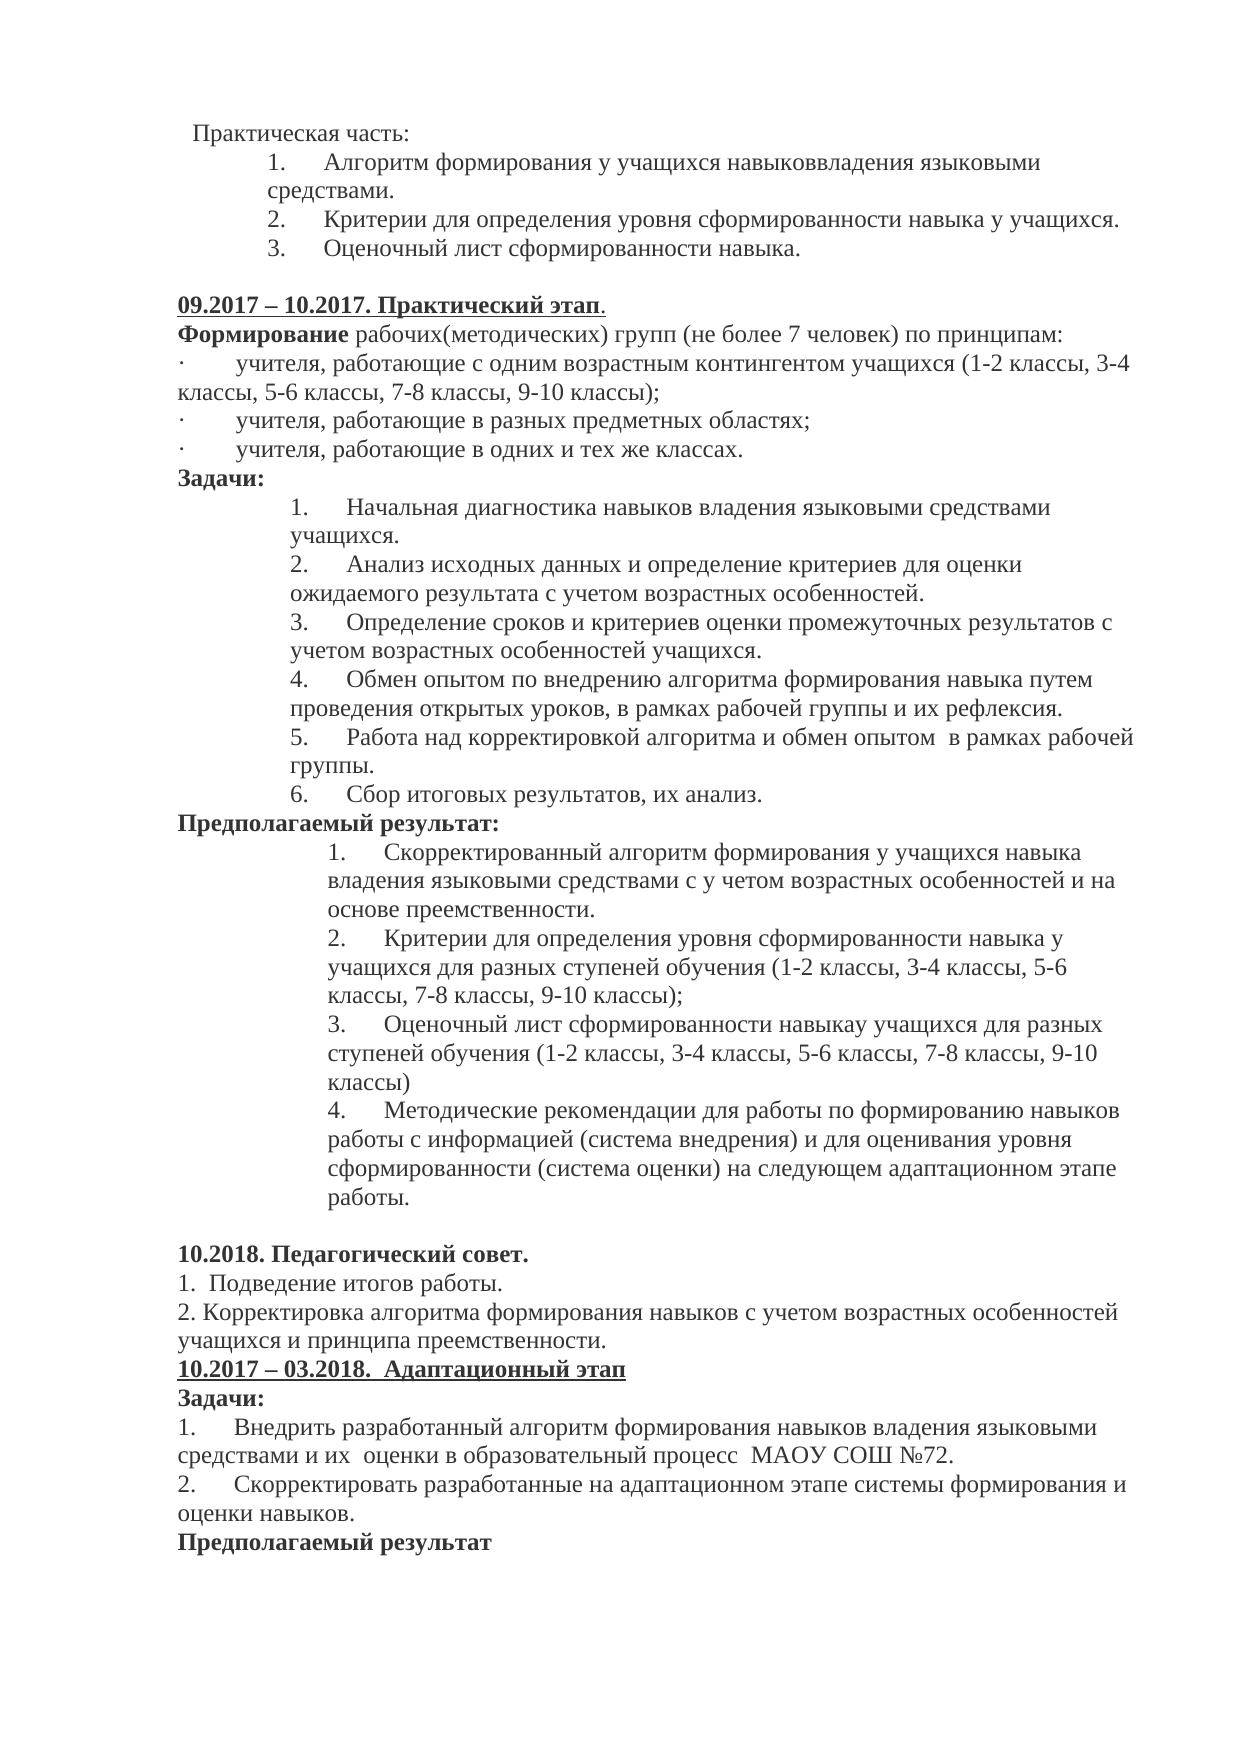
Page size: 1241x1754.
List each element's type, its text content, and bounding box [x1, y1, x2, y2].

text 09.2017 – 10.2017. Практический этап. [177, 291, 1152, 319]
text 2. Критерии для определения уровня сформированности навыка у учащихся для разных ступеней обучения (1-2 классы, 3-4 классы, 5-6 классы, 7-8 классы, 9-10 классы); [327, 923, 1152, 1009]
text Задачи: [177, 1383, 1152, 1412]
text 2. Скорректировать разработанные на адаптационном этапе системы формирования и оценки навыков. [177, 1469, 1152, 1527]
text 4. Обмен опытом по внедрению алгоритма формирования навыка путем проведения открытых уроков, в рамках рабочей группы и их рефлексия. [290, 664, 1152, 722]
text 1. Алгоритм формирования у учащихся навыковвладения языковыми средствами. [267, 147, 1152, 204]
text 3. Определение сроков и критериев оценки промежуточных результатов с учетом возрастных особенностей учащихся. [290, 607, 1152, 664]
text · учителя, работающие в одних и тех же классах. [177, 434, 1152, 463]
text 5. Работа над корректировкой алгоритма и обмен опытом в рамках рабочей группы. [290, 722, 1152, 779]
text 6. Сбор итоговых результатов, их анализ. [290, 779, 1152, 808]
text 2. Анализ исходных данных и определение критериев для оценки ожидаемого результата с учетом возрастных особенностей. [290, 549, 1152, 607]
text · учителя, работающие в разных предметных областях; [177, 406, 1152, 434]
text Практическая часть: [192, 118, 1152, 147]
text · учителя, работающие с одним возрастным контингентом учащихся (1-2 классы, 3-4 классы, 5-6 классы, 7-8 классы, 9-10 классы); [177, 348, 1152, 406]
text Формирование рабочих(методических) групп (не более 7 человек) по принципам: [177, 319, 1152, 348]
text 10.2017 – 03.2018. Адаптационный этап [177, 1354, 1152, 1383]
text 1. Подведение итогов работы. [177, 1268, 1152, 1297]
text 3. Оценочный лист сформированности навыкау учащихся для разных ступеней обучения (1-2 классы, 3-4 классы, 5-6 классы, 7-8 классы, 9-10 классы) [327, 1009, 1152, 1096]
text 3. Оценочный лист сформированности навыка. [267, 233, 1152, 262]
text 10.2018. Педагогический совет. [177, 1239, 1152, 1268]
text 1. Внедрить разработанный алгоритм формирования навыков владения языковыми средствами и их оценки в образовательный процесс МАОУ СОШ №72. [177, 1412, 1152, 1469]
text Предполагаемый результат [177, 1527, 1152, 1556]
text Предполагаемый результат: [177, 808, 1152, 837]
text 2. Корректировка алгоритма формирования навыков с учетом возрастных особенностей учащихся и принципа преемственности. [177, 1297, 1152, 1354]
text 4. Методические рекомендации для работы по формированию навыков работы с информацией (система внедрения) и для оценивания уровня сформированности (система оценки) на следующем адаптационном этапе работы. [327, 1096, 1152, 1211]
text 1. Начальная диагностика навыков владения языковыми средствами учащихся. [290, 492, 1152, 549]
text Задачи: [177, 463, 1152, 492]
text 1. Скорректированный алгоритм формирования у учащихся навыка владения языковыми средствами с у четом возрастных особенностей и на основе преемственности. [327, 837, 1152, 923]
text 2. Критерии для определения уровня сформированности навыка у учащихся. [267, 204, 1152, 233]
